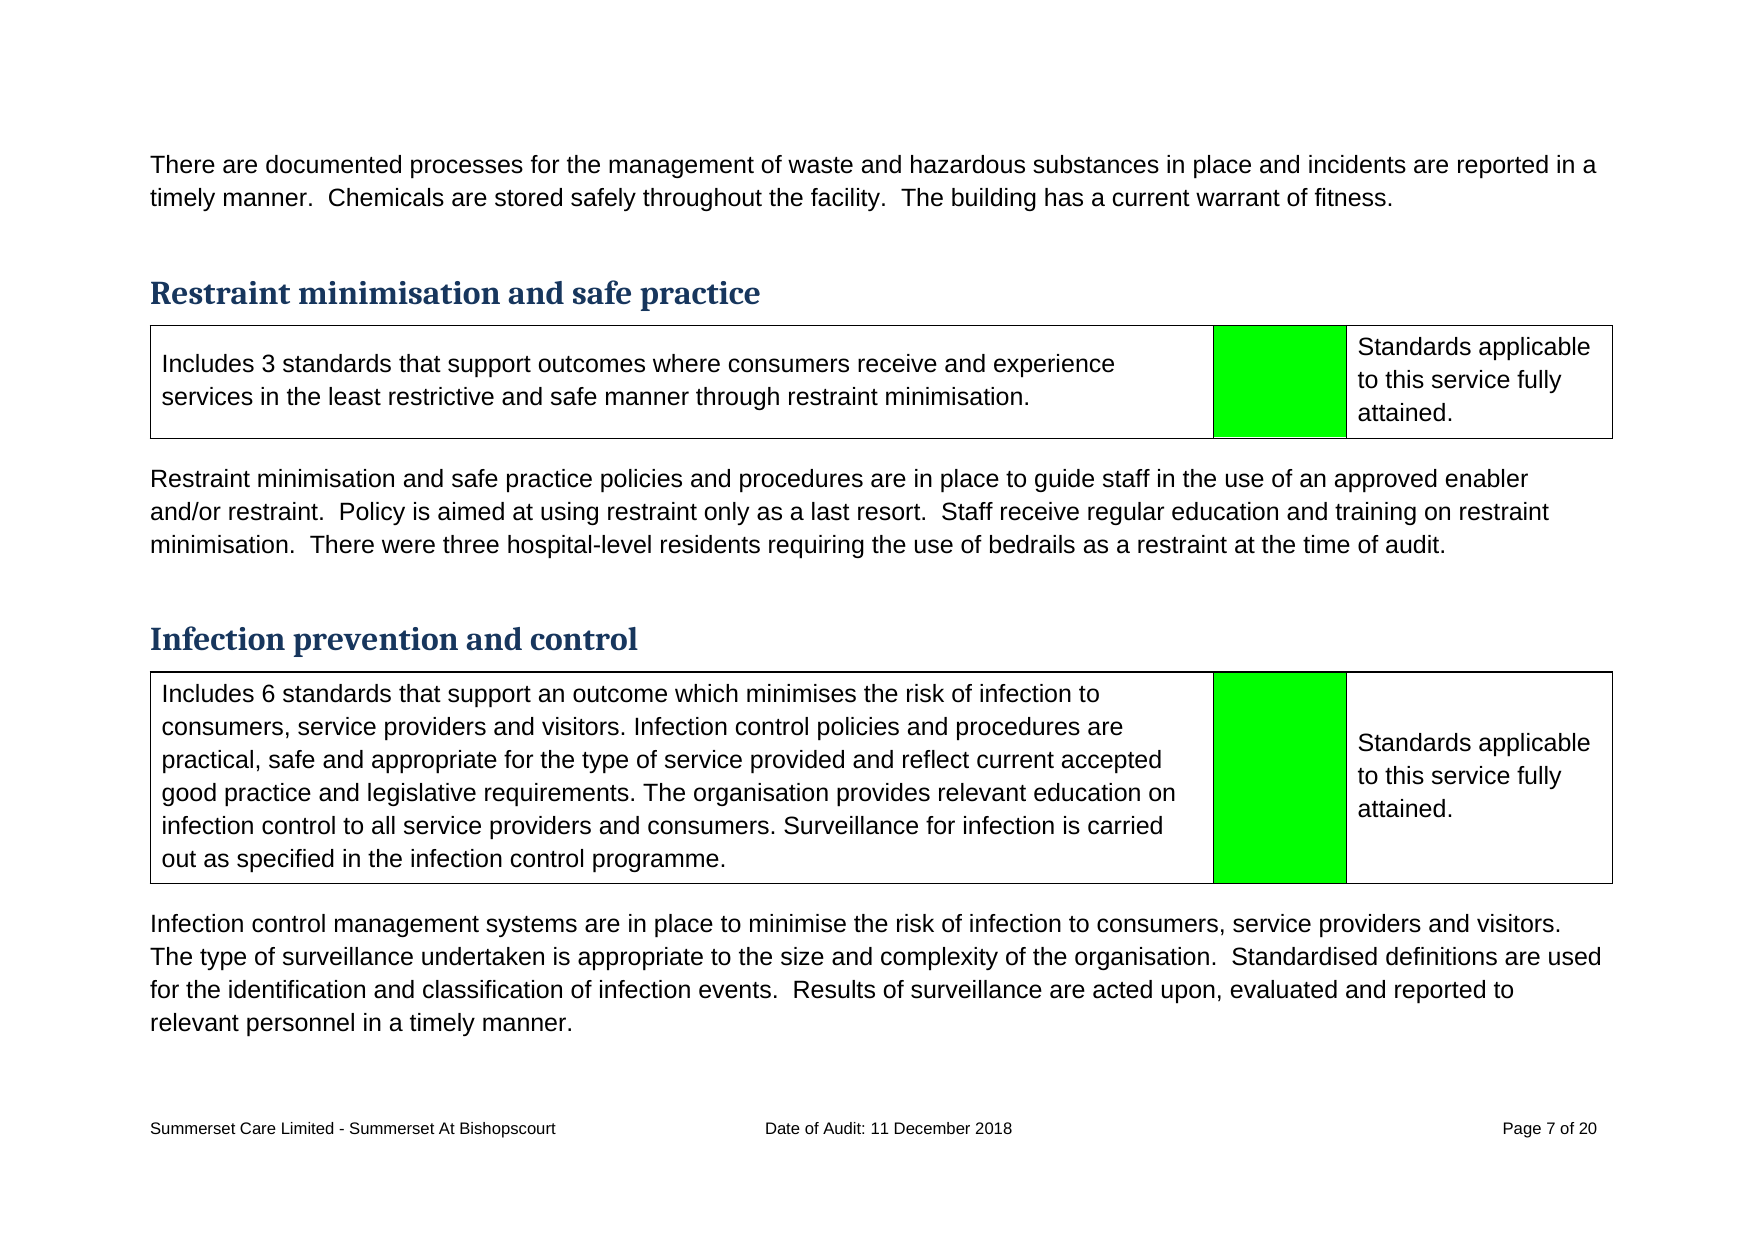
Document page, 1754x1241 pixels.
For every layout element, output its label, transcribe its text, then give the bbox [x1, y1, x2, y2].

table_header Standards applicable to this service fully attained. [1347, 673, 1612, 883]
subtitle Restraint minimisation and safe practice [150, 274, 1604, 312]
table_header Includes 3 standards that support outcomes where consumers receive and experience services in the least restrictive and safe manner through restraint minimisation. [151, 326, 1213, 437]
table_header Includes 6 standards that support an outcome which minimises the risk of infection to consumers, service providers and visitors. Infection control policies and procedures are practical, safe and appropriate for the type of service provided and reflect current accepted good practice and legislative requirements. The organisation provides relevant education on infection control to all service providers and consumers. Surveillance for infection is carried out as specified in the infection control programme. [151, 673, 1213, 883]
text Infection control management systems are in place to minimise the risk of infection to consumers, service providers and visitors. The type of surveillance undertaken is appropriate to the size and complexity of the organisation. Standardised definitions are used for the identification and classification of infection events. Results of surveillance are acted upon, evaluated and reported to relevant personnel in a timely manner. [150, 909, 1604, 1037]
table_header Standards applicable to this service fully attained. [1347, 326, 1612, 437]
subtitle Infection prevention and control [150, 621, 1604, 659]
text Restraint minimisation and safe practice policies and procedures are in place to guide staff in the use of an approved enabler and/or restraint. Policy is aimed at using restraint only as a last resort. Staff receive regular education and training on restraint minimisation. There were three hospital-level residents requiring the use of bedrails as a restraint at the time of audit. [150, 463, 1604, 558]
table_header [1214, 326, 1346, 437]
table_header [1214, 673, 1346, 883]
text There are documented processes for the management of waste and hazardous substances in place and incidents are reported in a timely manner. Chemicals are stored safely throughout the facility. The building has a current warrant of fitness. [150, 150, 1604, 212]
